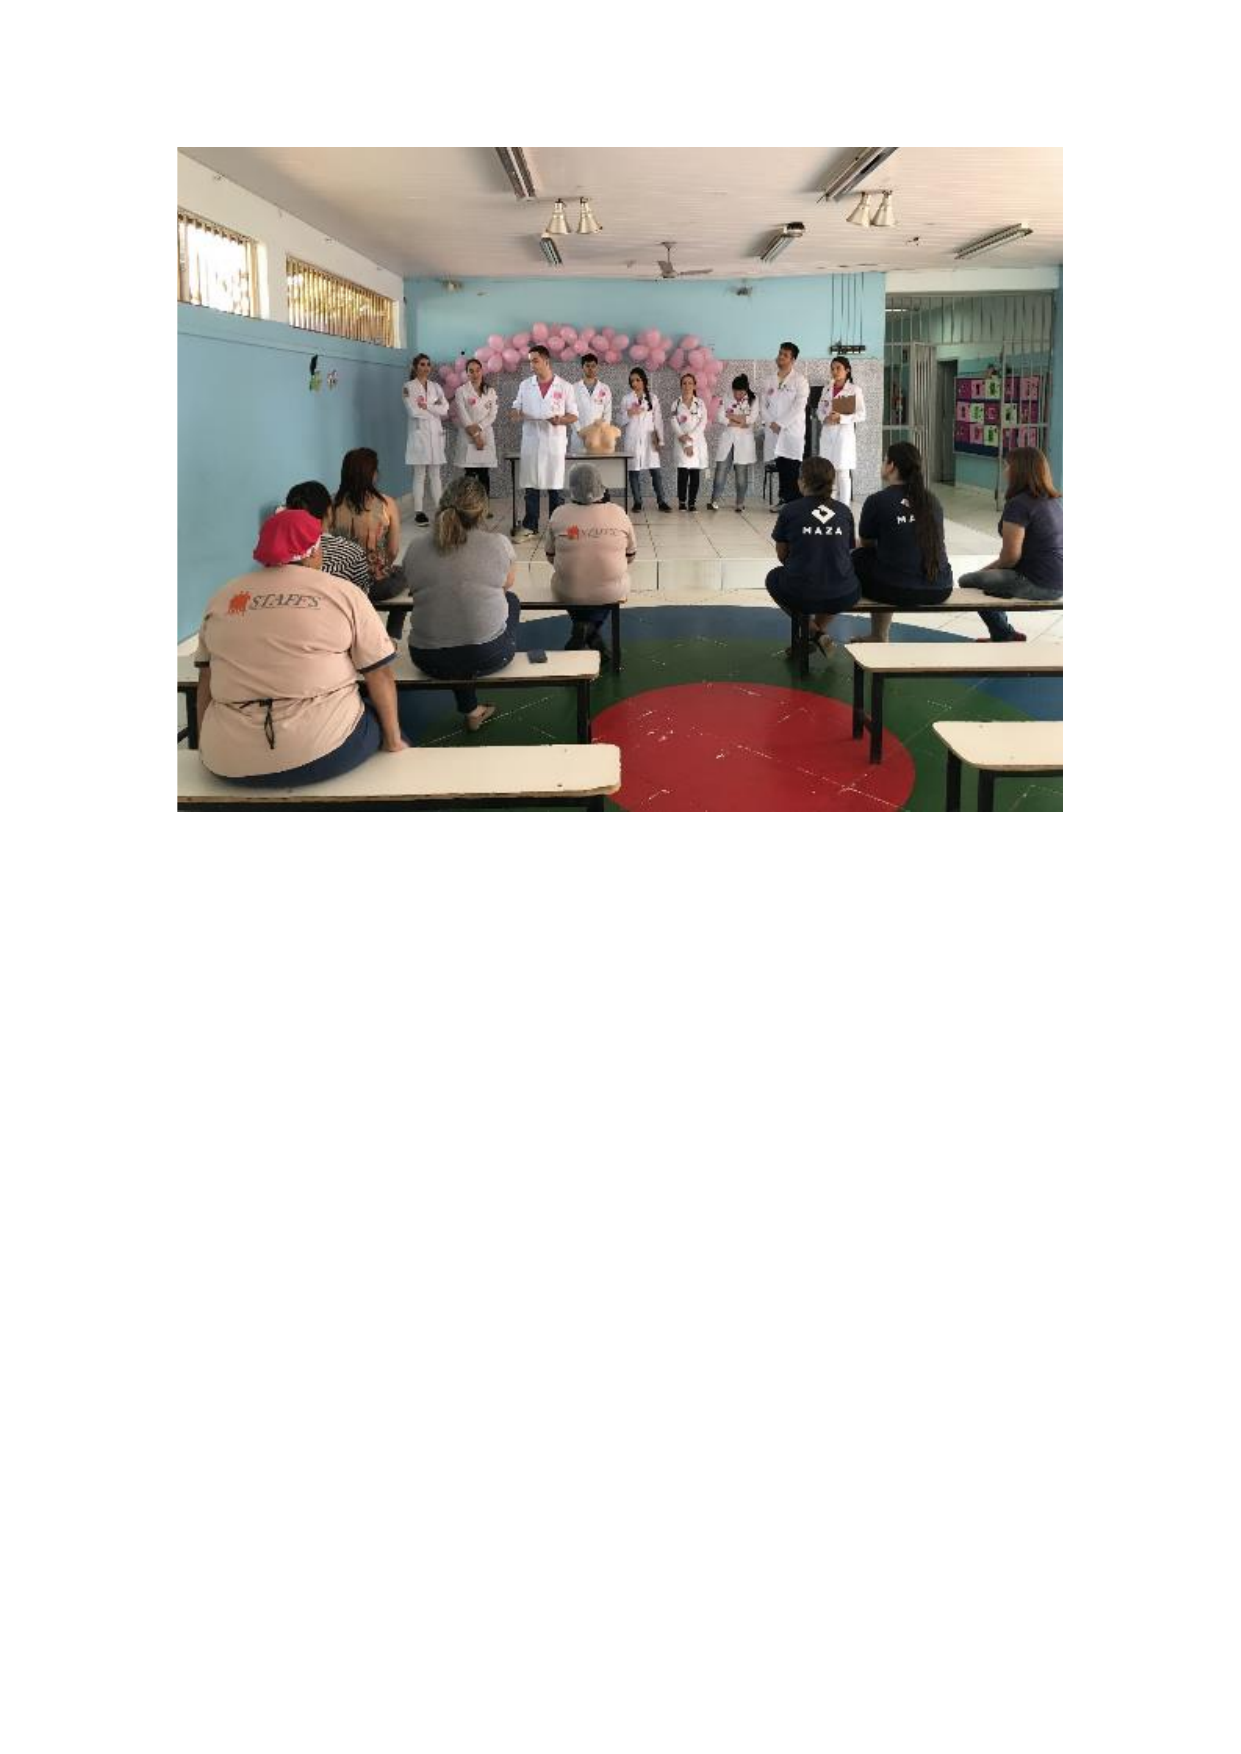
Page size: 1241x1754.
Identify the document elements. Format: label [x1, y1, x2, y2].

picture [177, 147, 1063, 812]
